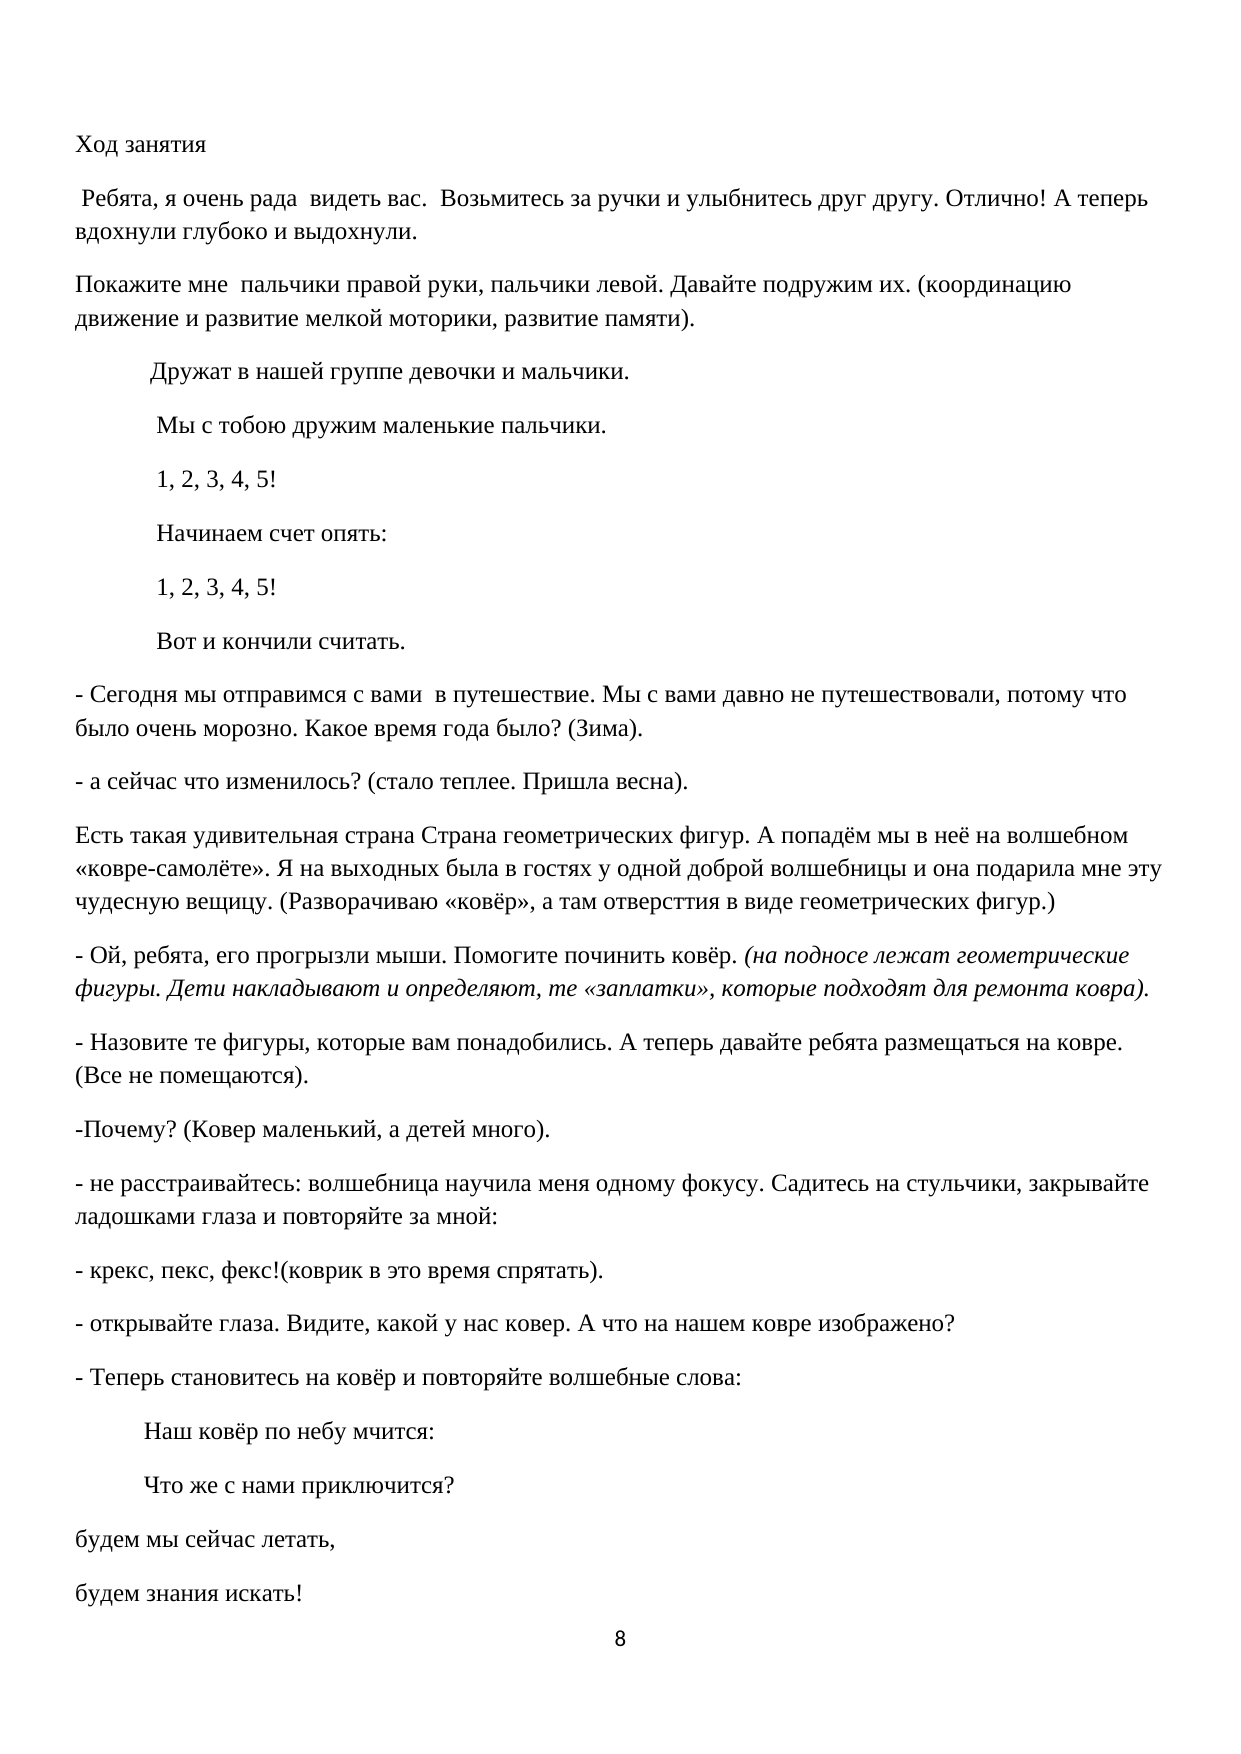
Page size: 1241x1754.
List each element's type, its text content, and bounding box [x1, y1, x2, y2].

text Ребята, я очень рада видеть вас. Возьмитесь за ручки и улыбнитесь друг другу. Отлично! А теперь вдохнули глубоко и выдохнули. [75, 183, 1165, 244]
text 1, 2, 3, 4, 5! [75, 464, 1165, 493]
text - открывайте глаза. Видите, какой у нас ковер. А что на нашем ковре изображено? [75, 1308, 1165, 1337]
text Мы с тобою дружим маленькие пальчики. [75, 410, 1165, 439]
text будем мы сейчас летать, [75, 1524, 1165, 1553]
text - Сегодня мы отправимся с вами в путешествие. Мы с вами давно не путешествовали, потому что было очень морозно. Какое время года было? (Зима). [75, 679, 1165, 741]
text Ход занятия [75, 129, 1165, 158]
text - Назовите те фигуры, которые вам понадобились. А теперь давайте ребята размещаться на ковре. (Все не помещаются). [75, 1027, 1165, 1089]
text Дружат в нашей группе девочки и мальчики. [75, 356, 1165, 385]
text - не расстраивайтесь: волшебница научила меня одному фокусу. Садитесь на стульчики, закрывайте ладошками глаза и повторяйте за мной: [75, 1168, 1165, 1229]
text 1, 2, 3, 4, 5! [75, 572, 1165, 601]
text - Ой, ребята, его прогрызли мыши. Помогите починить ковёр. (на подносе лежат геометрические фигуры. Дети накладывают и определяют, те «заплатки», которые подходят для ремонта ковра). [75, 940, 1165, 1002]
text будем знания искать! [75, 1578, 1165, 1607]
text Есть такая удивительная страна Страна геометрических фигур. А попадём мы в неё на волшебном «ковре-самолёте». Я на выходных была в гостях у одной доброй волшебницы и она подарила мне эту чудесную вещицу. (Разворачиваю «ковёр», а там отверсттия в виде геометрических фигур.) [75, 820, 1165, 915]
text Начинаем счет опять: [75, 518, 1165, 547]
text Покажите мне пальчики правой руки, пальчики левой. Давайте подружим их. (координацию движение и развитие мелкой моторики, развитие памяти). [75, 269, 1165, 331]
text - а сейчас что изменилось? (стало теплее. Пришла весна). [75, 766, 1165, 795]
text Что же с нами приключится? [75, 1470, 1165, 1499]
text -Почему? (Ковер маленький, а детей много). [75, 1114, 1165, 1143]
text - Теперь становитесь на ковёр и повторяйте волшебные слова: [75, 1362, 1165, 1391]
text - крекс, пекс, фекс!(коврик в это время спрятать). [75, 1255, 1165, 1283]
text Вот и кончили считать. [75, 626, 1165, 654]
text Наш ковёр по небу мчится: [75, 1416, 1165, 1445]
